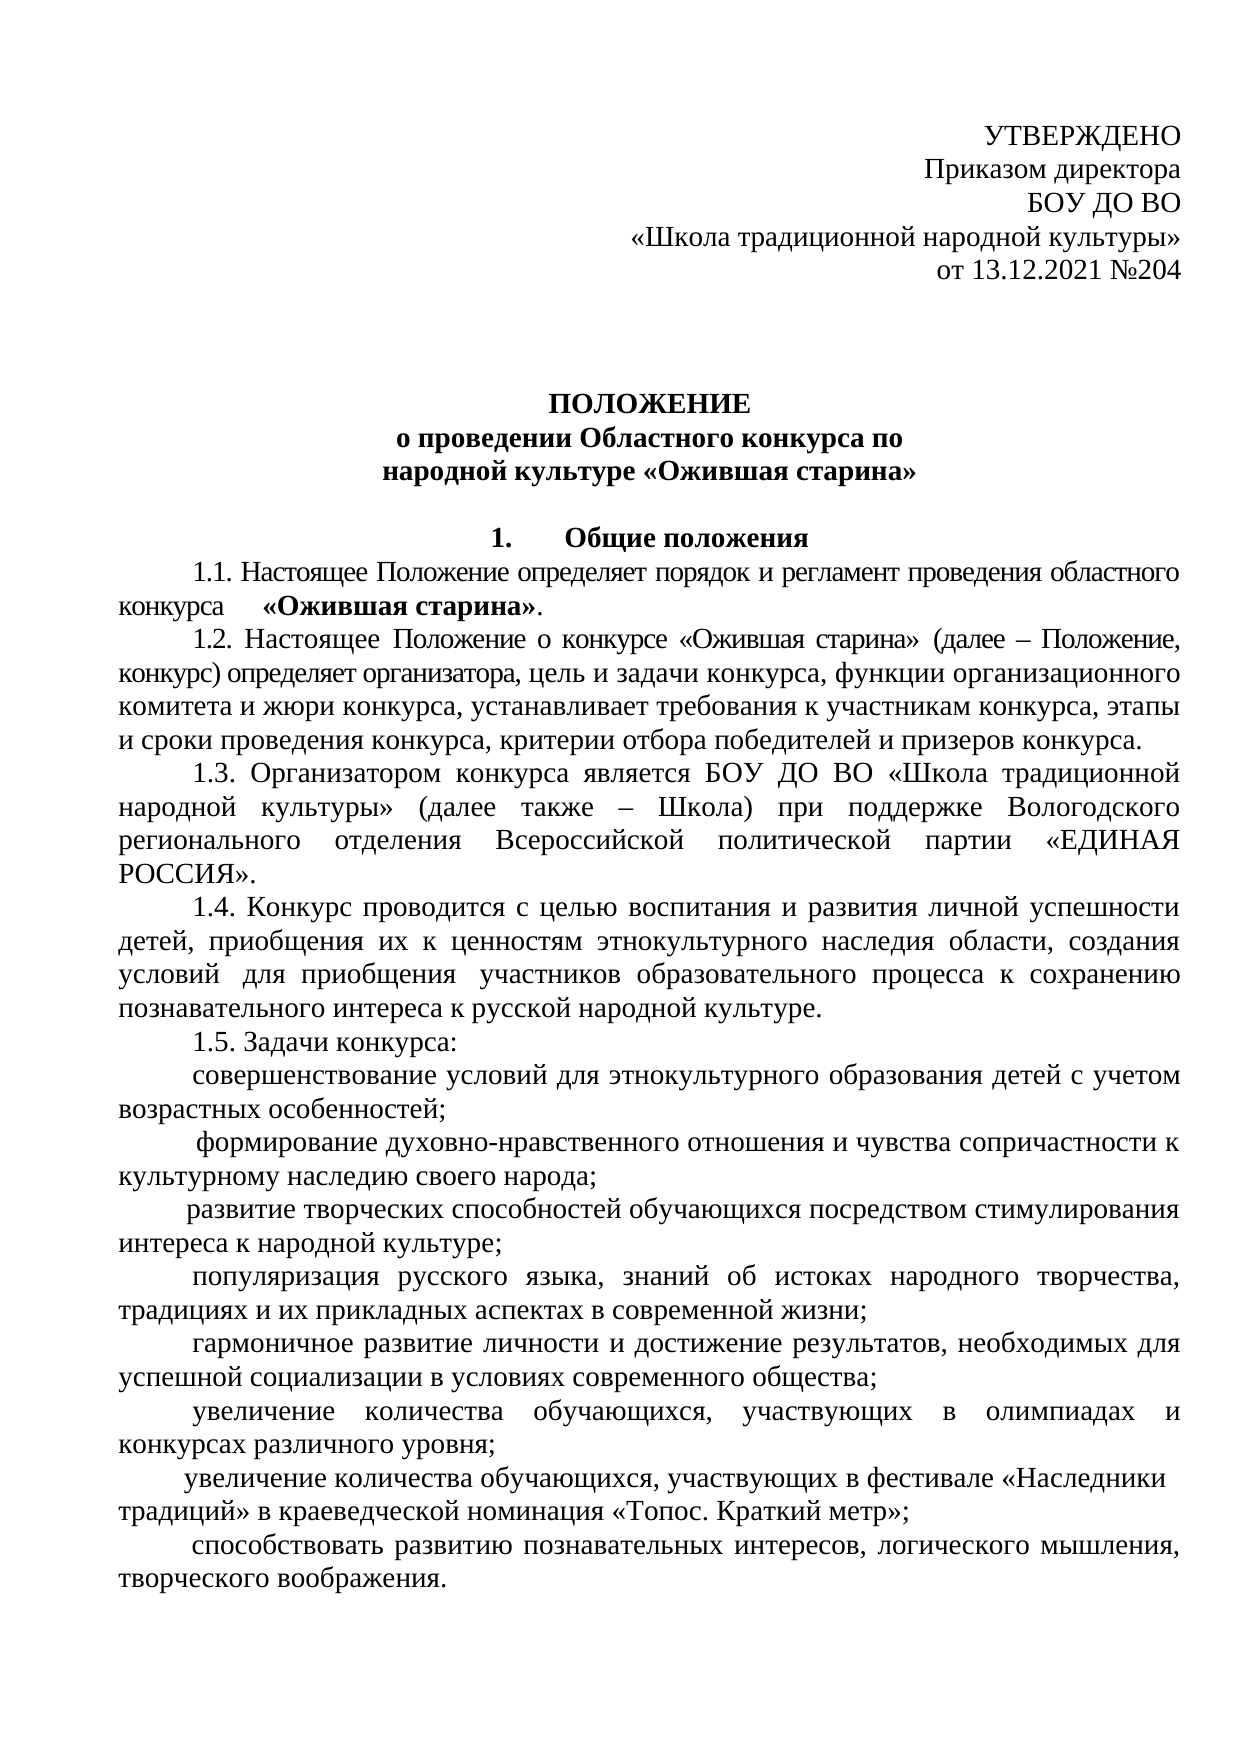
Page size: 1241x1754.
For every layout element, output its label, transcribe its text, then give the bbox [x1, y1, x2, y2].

subtitle ПОЛОЖЕНИЕ [118, 386, 1181, 420]
text 1.4. Конкурс проводится с целью воспитания и развития личной успешности детей, приобщения их к ценностям этнокультурного наследия области, создания условий для приобщения участников образовательного процесса к сохранению познавательного интереса к русской народной культуре. [118, 889, 1181, 1024]
text о проведении Областного конкурса по [118, 420, 1181, 453]
text развитие творческих способностей обучающихся посредством стимулирования интереса к народной культуре; [118, 1191, 1181, 1258]
text 1.5. Задачи конкурса: [118, 1024, 1181, 1057]
list Общие положения [118, 521, 1181, 554]
text БОУ ДО ВО [118, 185, 1181, 219]
text 1.1. Настоящее Положение определяет порядок и регламент проведения областного конкурса «Ожившая старина». [118, 554, 1181, 621]
text гармоничное развитие личности и достижение результатов, необходимых для успешной социализации в условиях современного общества; [118, 1326, 1181, 1393]
text увеличение количества обучающихся, участвующих в олимпиадах и конкурсах различного уровня; [118, 1393, 1181, 1460]
text способствовать развитию познавательных интересов, логического мышления, творческого воображения. [118, 1527, 1181, 1594]
text от 13.12.2021 №204 [118, 252, 1181, 286]
text «Школа традиционной народной культуры» [118, 219, 1181, 252]
text 1.2. Настоящее Положение о конкурсе «Ожившая старина» (далее – Положение, конкурс) определяет организатора, цель и задачи конкурса, функции организационного комитета и жюри конкурса, устанавливает требования к участникам конкурса, этапы и сроки проведения конкурса, критерии отбора победителей и призеров конкурса. [118, 621, 1181, 755]
text 1.3. Организатором конкурса является БОУ ДО ВО «Школа традиционной народной культуры» (далее также – Школа) при поддержке Вологодского регионального отделения Всероссийской политической партии «ЕДИНАЯ РОССИЯ». [118, 755, 1181, 889]
text формирование духовно-нравственного отношения и чувства сопричастности к культурному наследию своего народа; [118, 1124, 1181, 1191]
subtitle УТВЕРЖДЕНО [118, 118, 1181, 152]
text совершенствование условий для этнокультурного образования детей с учетом возрастных особенностей; [118, 1057, 1181, 1124]
text популяризация русского языка, знаний об истоках народного творчества, традициях и их прикладных аспектах в современной жизни; [118, 1258, 1181, 1326]
text Приказом директора [118, 152, 1181, 185]
text увеличение количества обучающихся, участвующих в фестивале «Наследники традиций» в краеведческой номинация «Топос. Краткий метр»; [118, 1460, 1181, 1527]
text народной культуре «Ожившая старина» [118, 453, 1181, 487]
